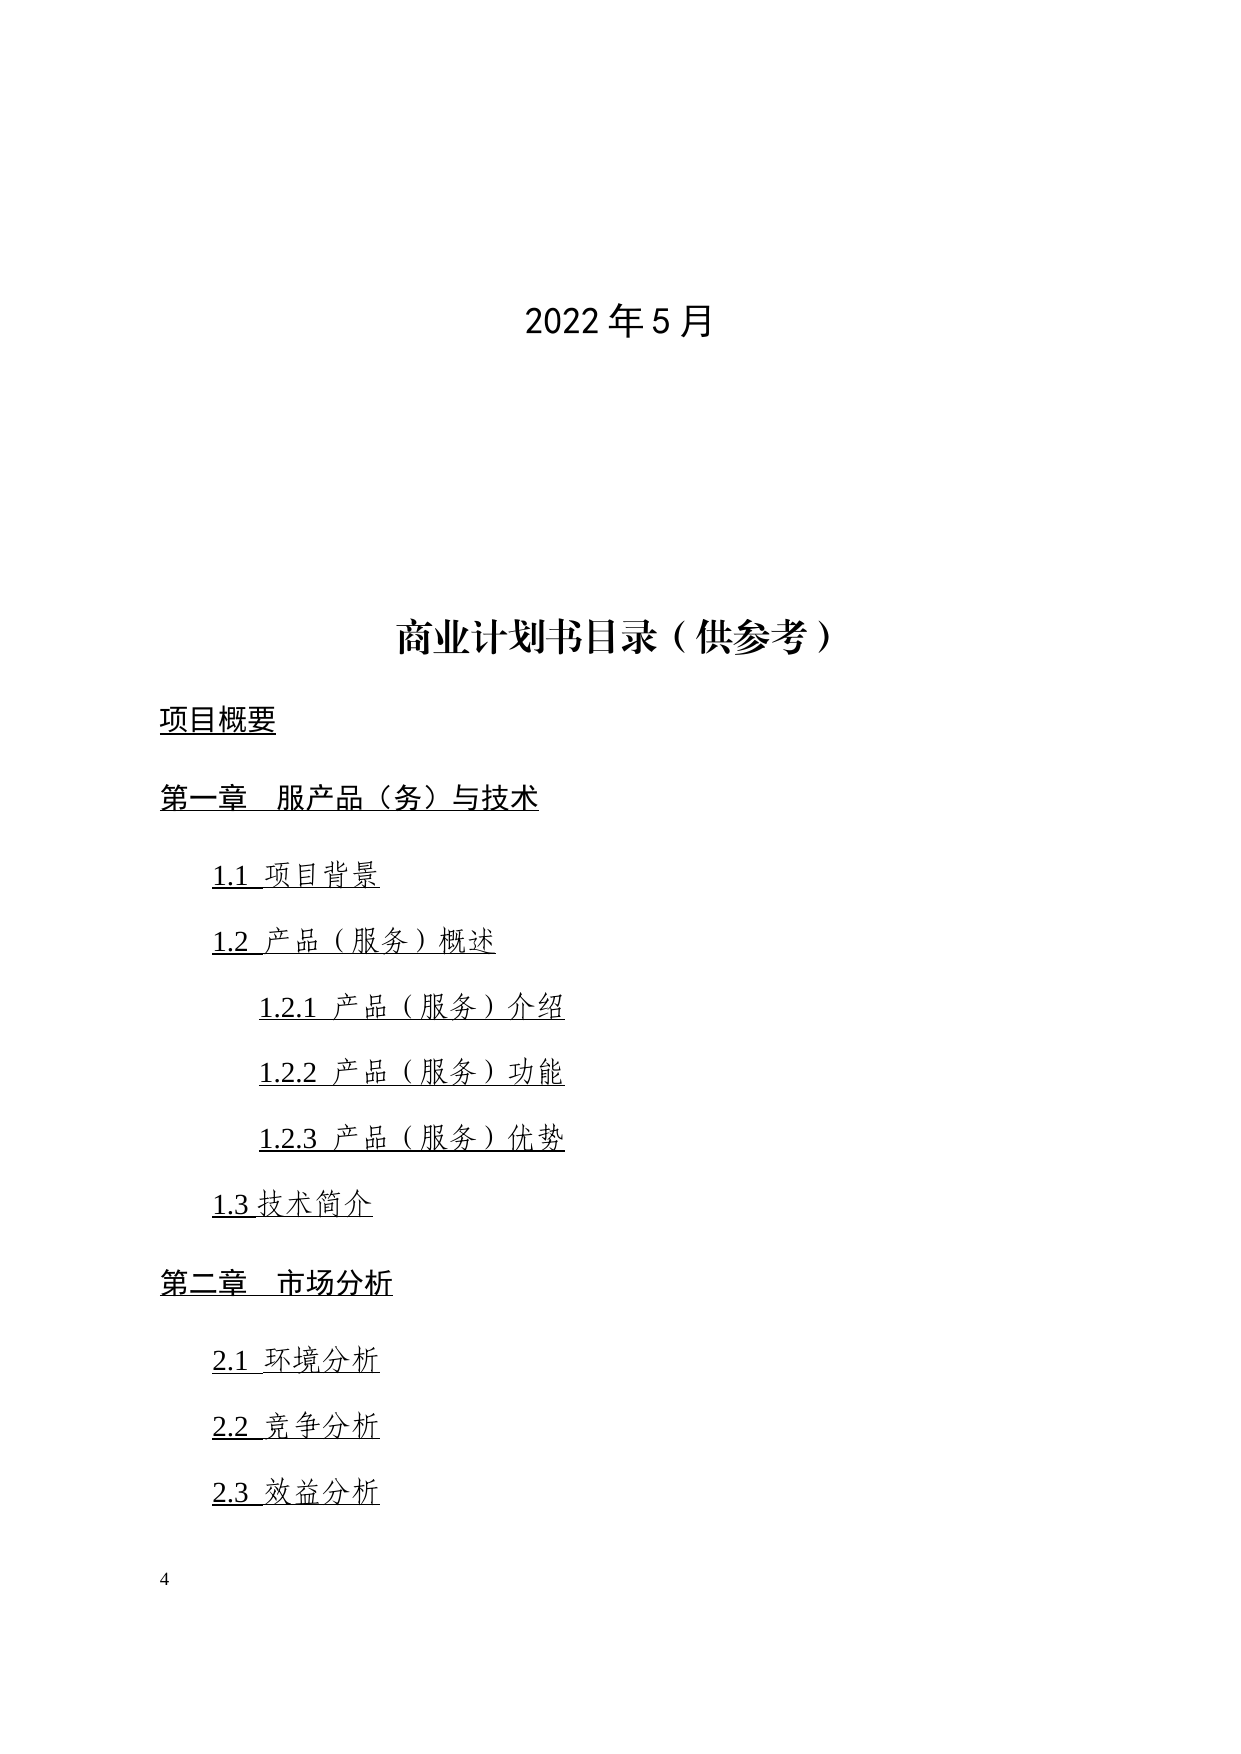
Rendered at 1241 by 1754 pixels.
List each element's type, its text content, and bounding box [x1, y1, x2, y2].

text 1.1 项目背景 [212, 841, 1081, 907]
text 1.2.3 产品（服务）优势 [259, 1104, 1081, 1170]
text 第一章 服产品（务）与技术 [159, 763, 1081, 829]
text 1.2 产品（服务）概述 [212, 907, 1081, 973]
text 项目概要 [159, 685, 1081, 751]
text 2022年5月 [159, 285, 1081, 351]
text 1.2.1 产品（服务）介绍 [259, 973, 1081, 1038]
text 1.2.2 产品（服务）功能 [259, 1038, 1081, 1104]
text 2.1 环境分析 [212, 1326, 1081, 1392]
text 商业计划书目录（供参考） [159, 607, 1081, 672]
text 第二章 市场分析 [159, 1248, 1081, 1314]
text 1.3 技术简介 [212, 1170, 1081, 1236]
text 2.2 竞争分析 [212, 1392, 1081, 1458]
text 2.3 效益分析 [212, 1458, 1081, 1524]
